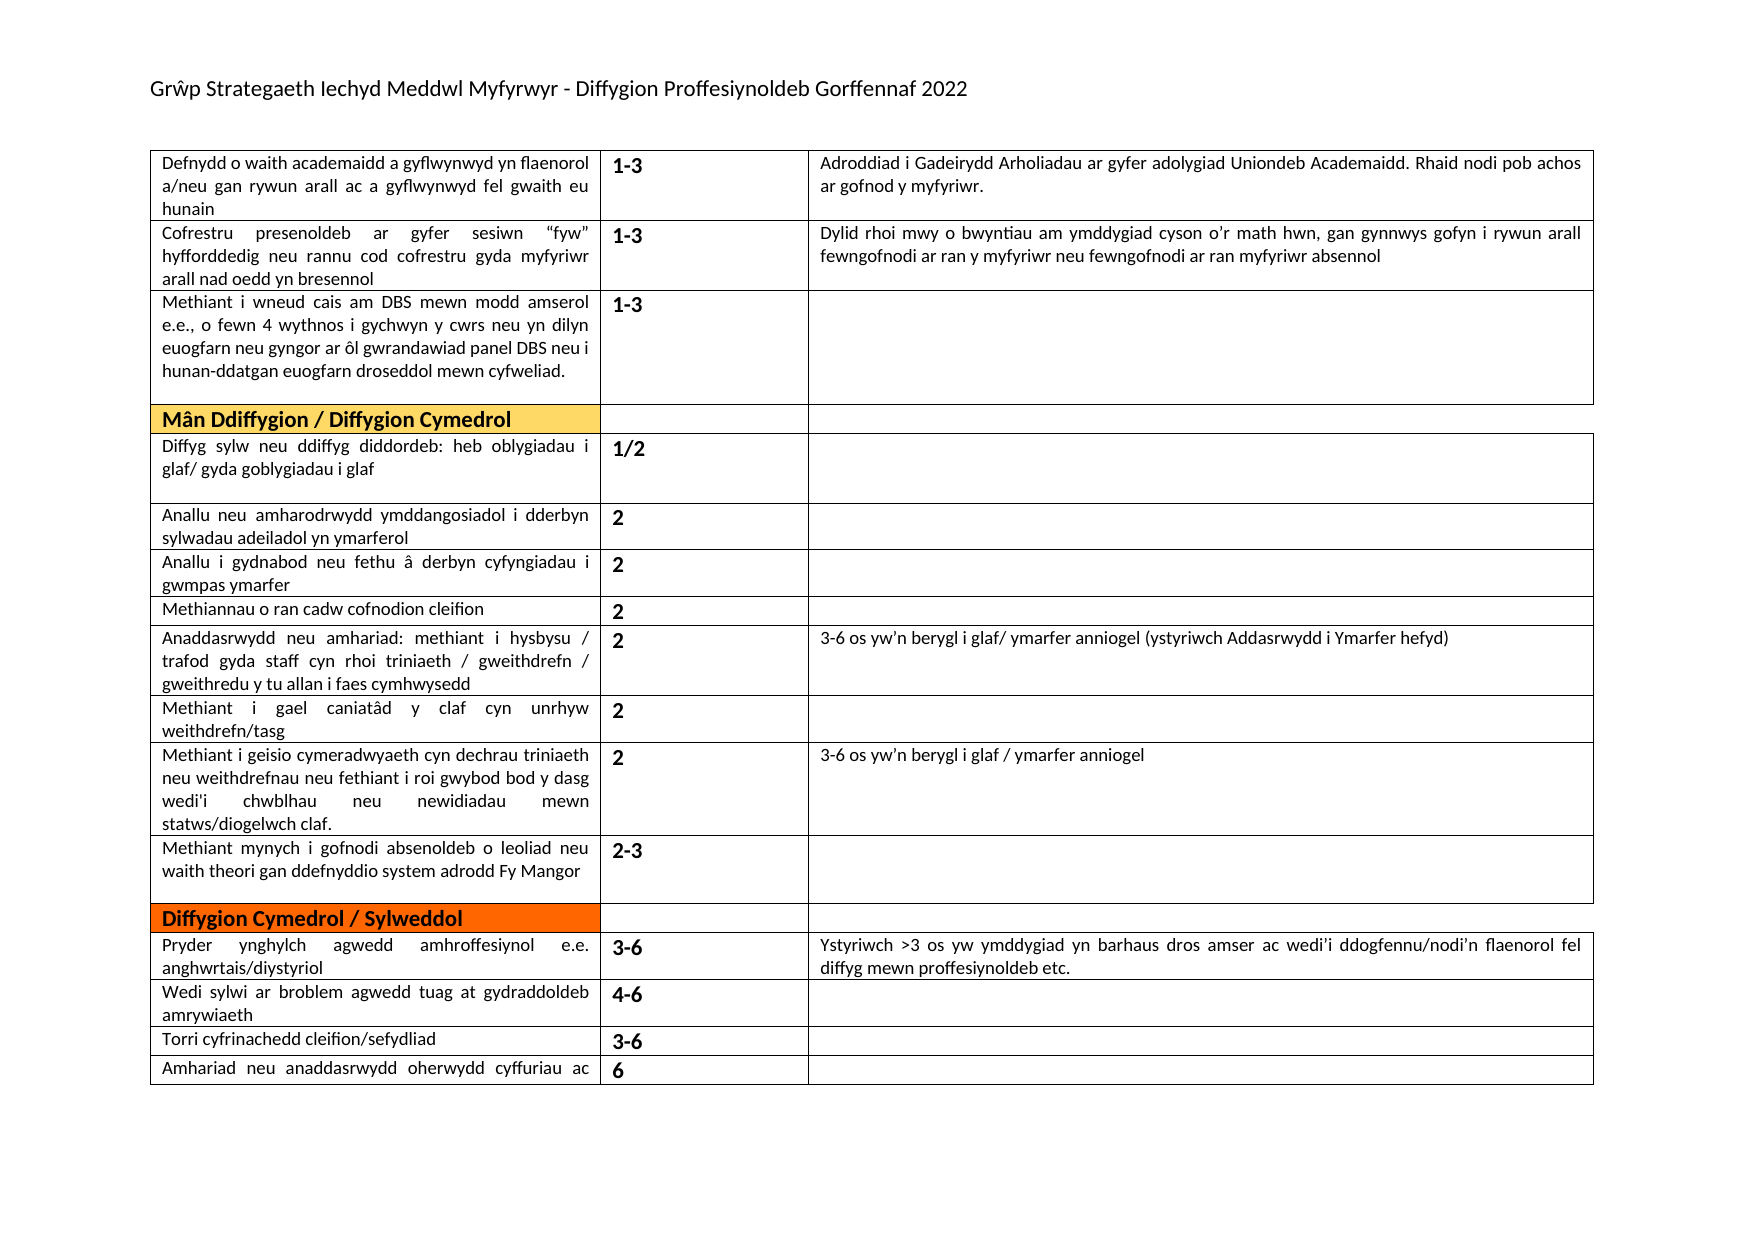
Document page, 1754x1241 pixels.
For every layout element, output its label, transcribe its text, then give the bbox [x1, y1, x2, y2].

table_cell 1/2 [601, 434, 808, 502]
table_cell Methiannau o ran cadw cofnodion cleifion [151, 597, 600, 625]
table_cell [809, 291, 1593, 404]
table_cell Mân Ddiffygion / Diffygion Cymedrol [151, 405, 600, 433]
table_cell 3-6 [601, 933, 808, 979]
table_cell [601, 904, 808, 932]
table_cell Defnydd o waith academaidd a gyflwynwyd yn flaenorol a/neu gan rywun arall ac a gyflwynwyd fel gwaith eu hunain [151, 151, 600, 220]
table_cell [809, 597, 1593, 625]
table_cell Dylid rhoi mwy o bwyntiau am ymddygiad cyson o’r math hwn, gan gynnwys gofyn i rywun arall fewngofnodi ar ran y myfyriwr neu fewngofnodi ar ran myfyriwr absennol [809, 221, 1593, 289]
table_cell Methiant i wneud cais am DBS mewn modd amserol e.e., o fewn 4 wythnos i gychwyn y cwrs neu yn dilyn euogfarn neu gyngor ar ôl gwrandawiad panel DBS neu i hunan-ddatgan euogfarn droseddol mewn cyfweliad. [151, 291, 600, 404]
table_cell Anaddasrwydd neu amhariad: methiant i hysbysu / trafod gyda staff cyn rhoi triniaeth / gweithdrefn / gweithredu y tu allan i faes cymhwysedd [151, 626, 600, 695]
table_cell [809, 1056, 1593, 1084]
table_cell [809, 504, 1593, 549]
table_cell Pryder ynghylch agwedd amhroffesiynol e.e. anghwrtais/diystyriol [151, 933, 600, 979]
table_cell Methiant i geisio cymeradwyaeth cyn dechrau triniaeth neu weithdrefnau neu fethiant i roi gwybod bod y dasg wedi'i chwblhau neu newidiadau mewn statws/diogelwch claf. [151, 743, 600, 835]
table_cell Anallu i gydnabod neu fethu â derbyn cyfyngiadau i gwmpas ymarfer [151, 550, 600, 596]
table_cell 1-3 [601, 291, 808, 404]
table_cell 2 [601, 504, 808, 549]
table_cell 2-3 [601, 836, 808, 903]
table_cell Methiant mynych i gofnodi absenoldeb o leoliad neu waith theori gan ddefnyddio system adrodd Fy Mangor [151, 836, 600, 903]
table_cell Diffyg sylw neu ddiffyg diddordeb: heb oblygiadau i glaf/ gyda goblygiadau i glaf [151, 434, 600, 502]
table_cell 2 [601, 626, 808, 695]
table_cell 4-6 [601, 980, 808, 1026]
table_cell 2 [601, 696, 808, 742]
table_cell 3-6 os yw’n berygl i glaf / ymarfer anniogel [809, 743, 1593, 835]
table_cell Cofrestru presenoldeb ar gyfer sesiwn “fyw” hyfforddedig neu rannu cod cofrestru gyda myfyriwr arall nad oedd yn bresennol [151, 221, 600, 289]
table_cell 3-6 os yw’n berygl i glaf/ ymarfer anniogel (ystyriwch Addasrwydd i Ymarfer hefyd) [809, 626, 1593, 695]
table_cell Torri cyfrinachedd cleifion/sefydliad [151, 1027, 600, 1055]
table_cell 1-3 [601, 221, 808, 289]
table_cell Wedi sylwi ar broblem agwedd tuag at gydraddoldeb amrywiaeth [151, 980, 600, 1026]
table_cell [809, 980, 1593, 1026]
table_cell 3-6 [601, 1027, 808, 1055]
table_cell 2 [601, 597, 808, 625]
table_cell 2 [601, 743, 808, 835]
table_cell 2 [601, 550, 808, 596]
table_cell 1-3 [601, 151, 808, 220]
table_cell Anallu neu amharodrwydd ymddangosiadol i dderbyn sylwadau adeiladol yn ymarferol [151, 504, 600, 549]
table_cell [601, 405, 808, 433]
table_cell Methiant i gael caniatâd y claf cyn unrhyw weithdrefn/tasg [151, 696, 600, 742]
table_cell Adroddiad i Gadeirydd Arholiadau ar gyfer adolygiad Uniondeb Academaidd. Rhaid nodi pob achos ar gofnod y myfyriwr. [809, 151, 1593, 220]
table_cell [809, 696, 1593, 742]
table_cell 6 [601, 1056, 808, 1084]
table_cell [151, 1056, 600, 1084]
table_cell [809, 550, 1593, 596]
table_cell [809, 434, 1593, 502]
table_cell Diffygion Cymedrol / Sylweddol [151, 904, 600, 932]
table_cell [809, 836, 1593, 903]
table_cell Ystyriwch >3 os yw ymddygiad yn barhaus dros amser ac wedi’i ddogfennu/nodi’n flaenorol fel diffyg mewn proffesiynoldeb etc. [809, 933, 1593, 979]
table_cell [809, 1027, 1593, 1055]
